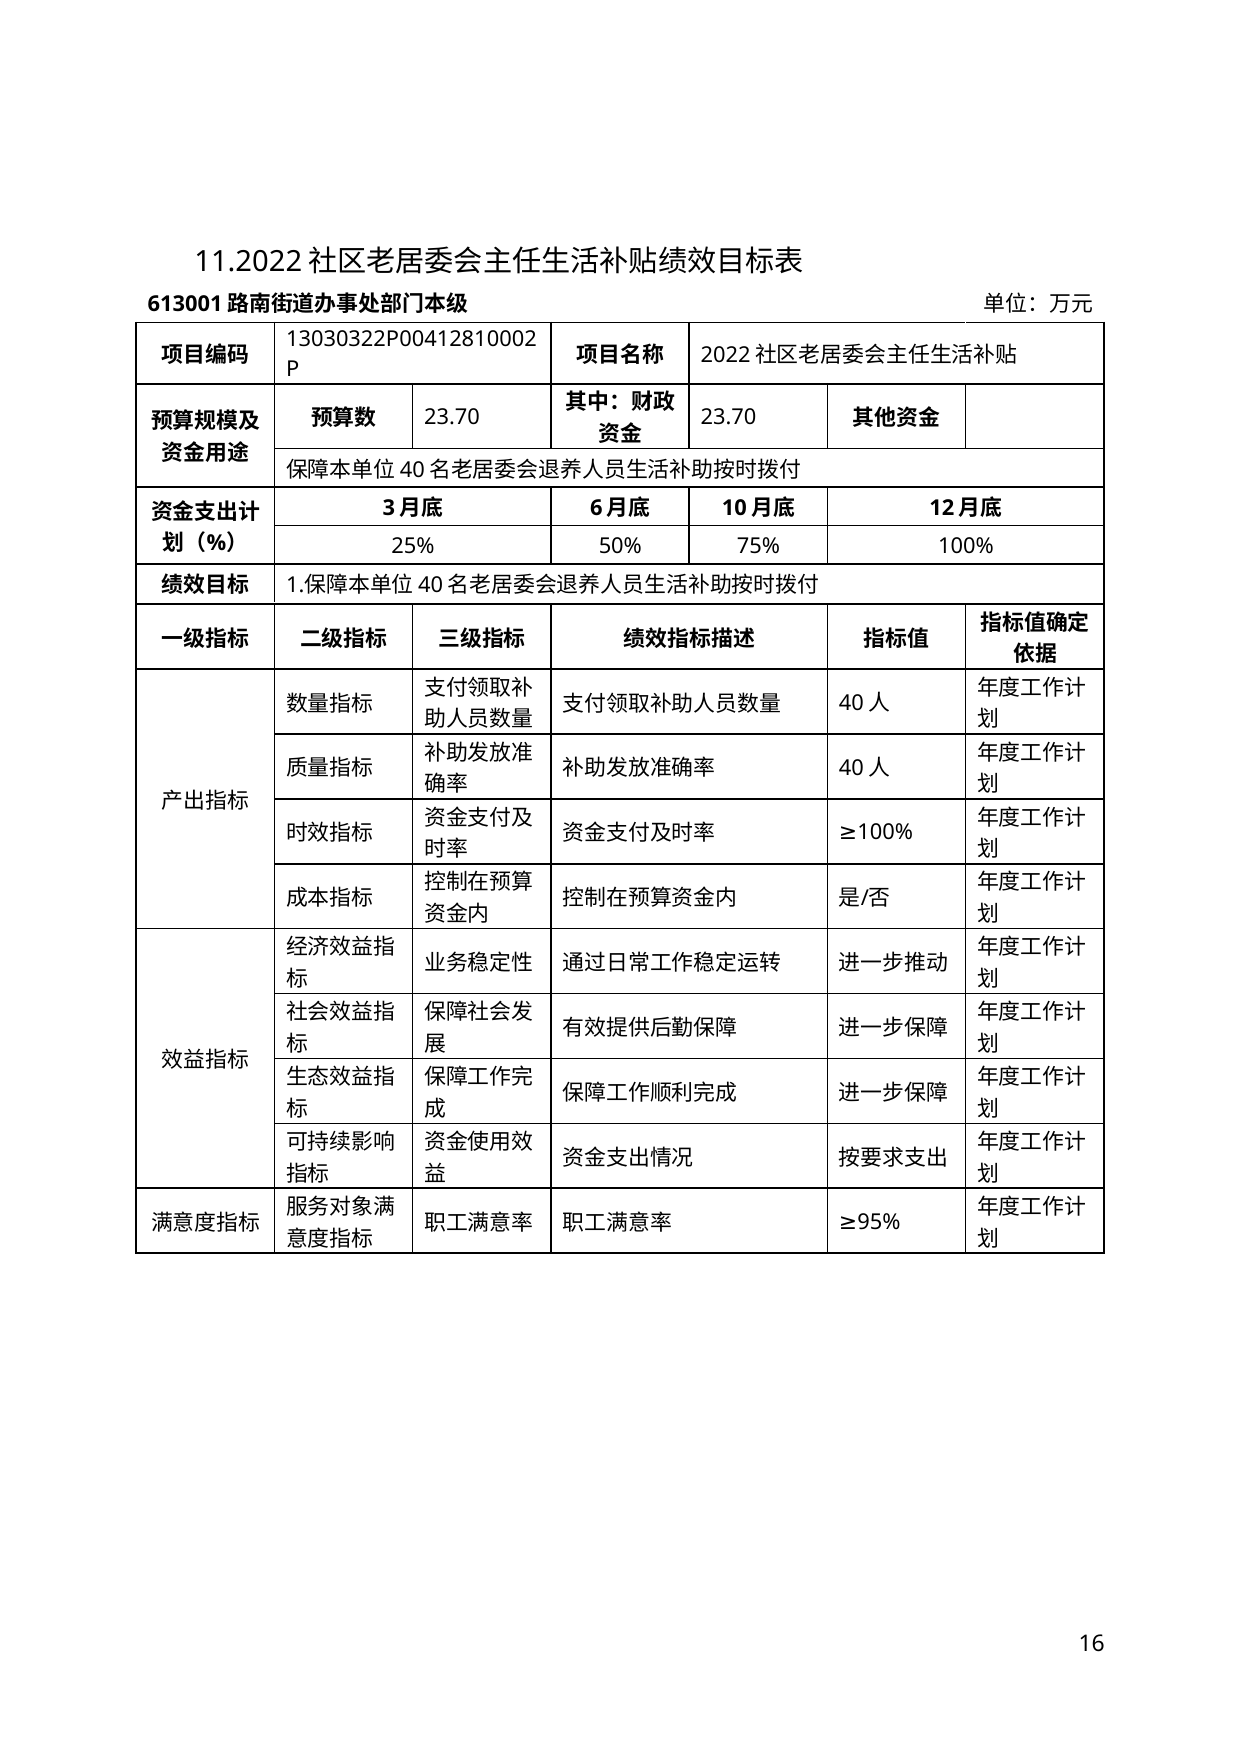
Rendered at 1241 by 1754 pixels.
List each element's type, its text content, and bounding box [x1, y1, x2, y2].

table_cell 年度工作计划 [966, 1189, 1103, 1252]
table_cell 3月底 [275, 488, 550, 524]
table_cell 23.70 [690, 385, 827, 448]
table_header 二级指标 [275, 605, 412, 668]
table_cell 13030322P00412810002P [275, 323, 550, 383]
table_cell 其中：财政 资金 [552, 385, 688, 448]
table_cell 按要求支出 [828, 1124, 965, 1187]
table_cell 40人 [828, 670, 965, 733]
table_header 指标值确定依据 [966, 605, 1103, 668]
table_header 三级指标 [413, 605, 550, 668]
table_cell 10月底 [690, 488, 827, 524]
table_cell 服务对象满意度指标 [275, 1189, 412, 1252]
table_cell ≥95% [828, 1189, 965, 1252]
table_cell 资金使用效益 [413, 1124, 550, 1187]
table_cell 6月底 [552, 488, 688, 524]
table_cell 时效指标 [275, 800, 412, 863]
table_header 绩效指标描述 [552, 605, 827, 668]
table_cell 控制在预算资金内 [413, 865, 550, 928]
table_cell 绩效目标 [137, 565, 274, 601]
table_cell 有效提供后勤保障 [552, 994, 827, 1057]
table_cell 进一步推动 [828, 929, 965, 993]
table_cell 支付领取补助人员数量 [413, 670, 550, 733]
table_cell 100% [828, 526, 1103, 563]
table_cell 保障工作顺利完成 [552, 1059, 827, 1122]
table_cell 成本指标 [275, 865, 412, 928]
table_cell 保障社会发展 [413, 994, 550, 1057]
table_cell 效益指标 [137, 929, 274, 1187]
table_header 指标值 [828, 605, 965, 668]
text 11.2022社区老居委会主任生活补贴绩效目标表 [136, 238, 1104, 280]
table_cell 年度工作计划 [966, 994, 1103, 1057]
table_cell 12月底 [828, 488, 1103, 524]
table_cell 数量指标 [275, 670, 412, 733]
table_cell 进一步保障 [828, 1059, 965, 1122]
table_cell 进一步保障 [828, 994, 965, 1057]
table_cell 支付领取补助人员数量 [552, 670, 827, 733]
table_header 一级指标 [137, 605, 274, 668]
table_cell 业务稳定性 [413, 929, 550, 993]
table_cell 23.70 [413, 385, 550, 448]
table_cell 补助发放准确率 [413, 735, 550, 798]
table_cell ≥100% [828, 800, 965, 863]
table_cell 资金支付及时率 [413, 800, 550, 863]
table_cell 50% [552, 526, 688, 563]
table_cell 75% [690, 526, 827, 563]
table_cell 年度工作计划 [966, 735, 1103, 798]
table_cell 预算规模及资金用途 [137, 385, 274, 486]
table_cell 资金支出情况 [552, 1124, 827, 1187]
table_cell 是/否 [828, 865, 965, 928]
table_cell 保障工作完成 [413, 1059, 550, 1122]
table_cell 生态效益指标 [275, 1059, 412, 1122]
table_cell [966, 385, 1103, 448]
table_cell 资金支付及时率 [552, 800, 827, 863]
table_cell 产出指标 [137, 670, 274, 928]
table_cell 项目名称 [552, 323, 688, 383]
table_cell 满意度指标 [137, 1189, 274, 1252]
table_cell 25% [275, 526, 550, 563]
table_cell 通过日常工作稳定运转 [552, 929, 827, 993]
table_header 单位：万元 [966, 282, 1103, 322]
table_cell 项目编码 [137, 323, 274, 383]
table_cell 2022社区老居委会主任生活补贴 [690, 323, 1103, 383]
table_cell 职工满意率 [552, 1189, 827, 1252]
table_cell 年度工作计划 [966, 1059, 1103, 1122]
table_cell 经济效益指标 [275, 929, 412, 993]
table_cell 其他资金 [828, 385, 965, 448]
table_cell 预算数 [275, 385, 412, 448]
table_cell 保障本单位40名老居委会退养人员生活补助按时拨付 [275, 449, 1103, 486]
table_cell 40人 [828, 735, 965, 798]
table_cell 补助发放准确率 [552, 735, 827, 798]
table_cell 1.保障本单位40名老居委会退养人员生活补助按时拨付 [275, 565, 1103, 601]
table_cell 职工满意率 [413, 1189, 550, 1252]
table_cell 年度工作计划 [966, 670, 1103, 733]
table_cell 资金支出计划（%） [137, 488, 274, 563]
table_cell 年度工作计划 [966, 865, 1103, 928]
table_cell 可持续影响指标 [275, 1124, 412, 1187]
table_cell 年度工作计划 [966, 1124, 1103, 1187]
table_cell 年度工作计划 [966, 929, 1103, 993]
table_cell 社会效益指标 [275, 994, 412, 1057]
table_cell 控制在预算资金内 [552, 865, 827, 928]
table_header 613001路南街道办事处部门本级 [137, 282, 965, 322]
table_cell 质量指标 [275, 735, 412, 798]
table_cell 年度工作计划 [966, 800, 1103, 863]
